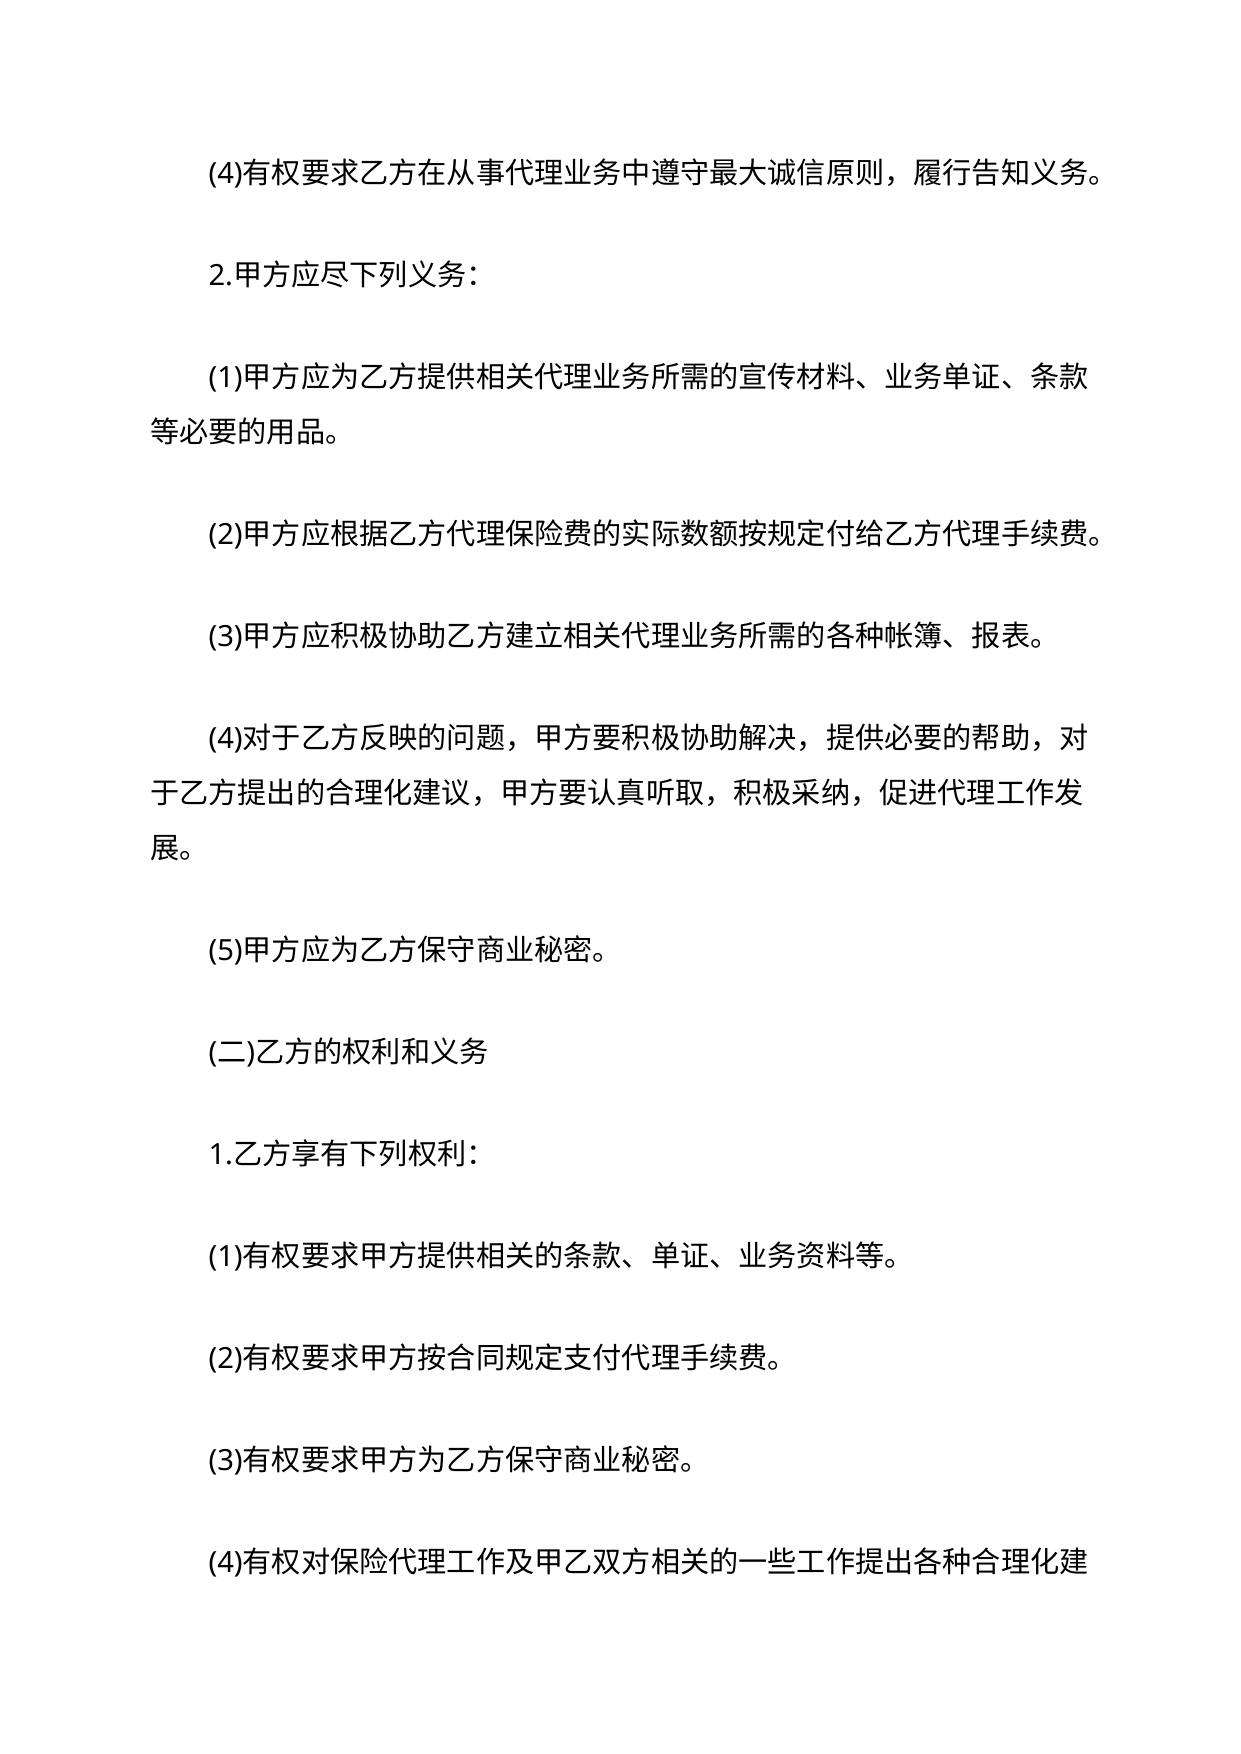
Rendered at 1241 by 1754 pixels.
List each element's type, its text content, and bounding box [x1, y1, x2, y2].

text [150, 1538, 1090, 1581]
text (5)甲方应为乙方保守商业秘密。 [150, 926, 1090, 969]
text (1)有权要求甲方提供相关的条款、单证、业务资料等。 [150, 1232, 1090, 1275]
text (3)有权要求甲方为乙方保守商业秘密。 [150, 1436, 1090, 1479]
text (2)甲方应根据乙方代理保险费的实际数额按规定付给乙方代理手续费。 [150, 511, 1090, 553]
text (3)甲方应积极协助乙方建立相关代理业务所需的各种帐簿、报表。 [150, 613, 1090, 655]
text (2)有权要求甲方按合同规定支付代理手续费。 [150, 1334, 1090, 1377]
text (4)对于乙方反映的问题，甲方要积极协助解决，提供必要的帮助，对于乙方提出的合理化建议，甲方要认真听取，积极采纳，促进代理工作发展。 [150, 715, 1090, 867]
text (1)甲方应为乙方提供相关代理业务所需的宣传材料、业务单证、条款等必要的用品。 [150, 354, 1090, 451]
text (4)有权要求乙方在从事代理业务中遵守最大诚信原则，履行告知义务。 [150, 150, 1090, 192]
text (二)乙方的权利和义务 [150, 1028, 1090, 1071]
text 1.乙方享有下列权利： [150, 1130, 1090, 1173]
text 2.甲方应尽下列义务： [150, 252, 1090, 294]
